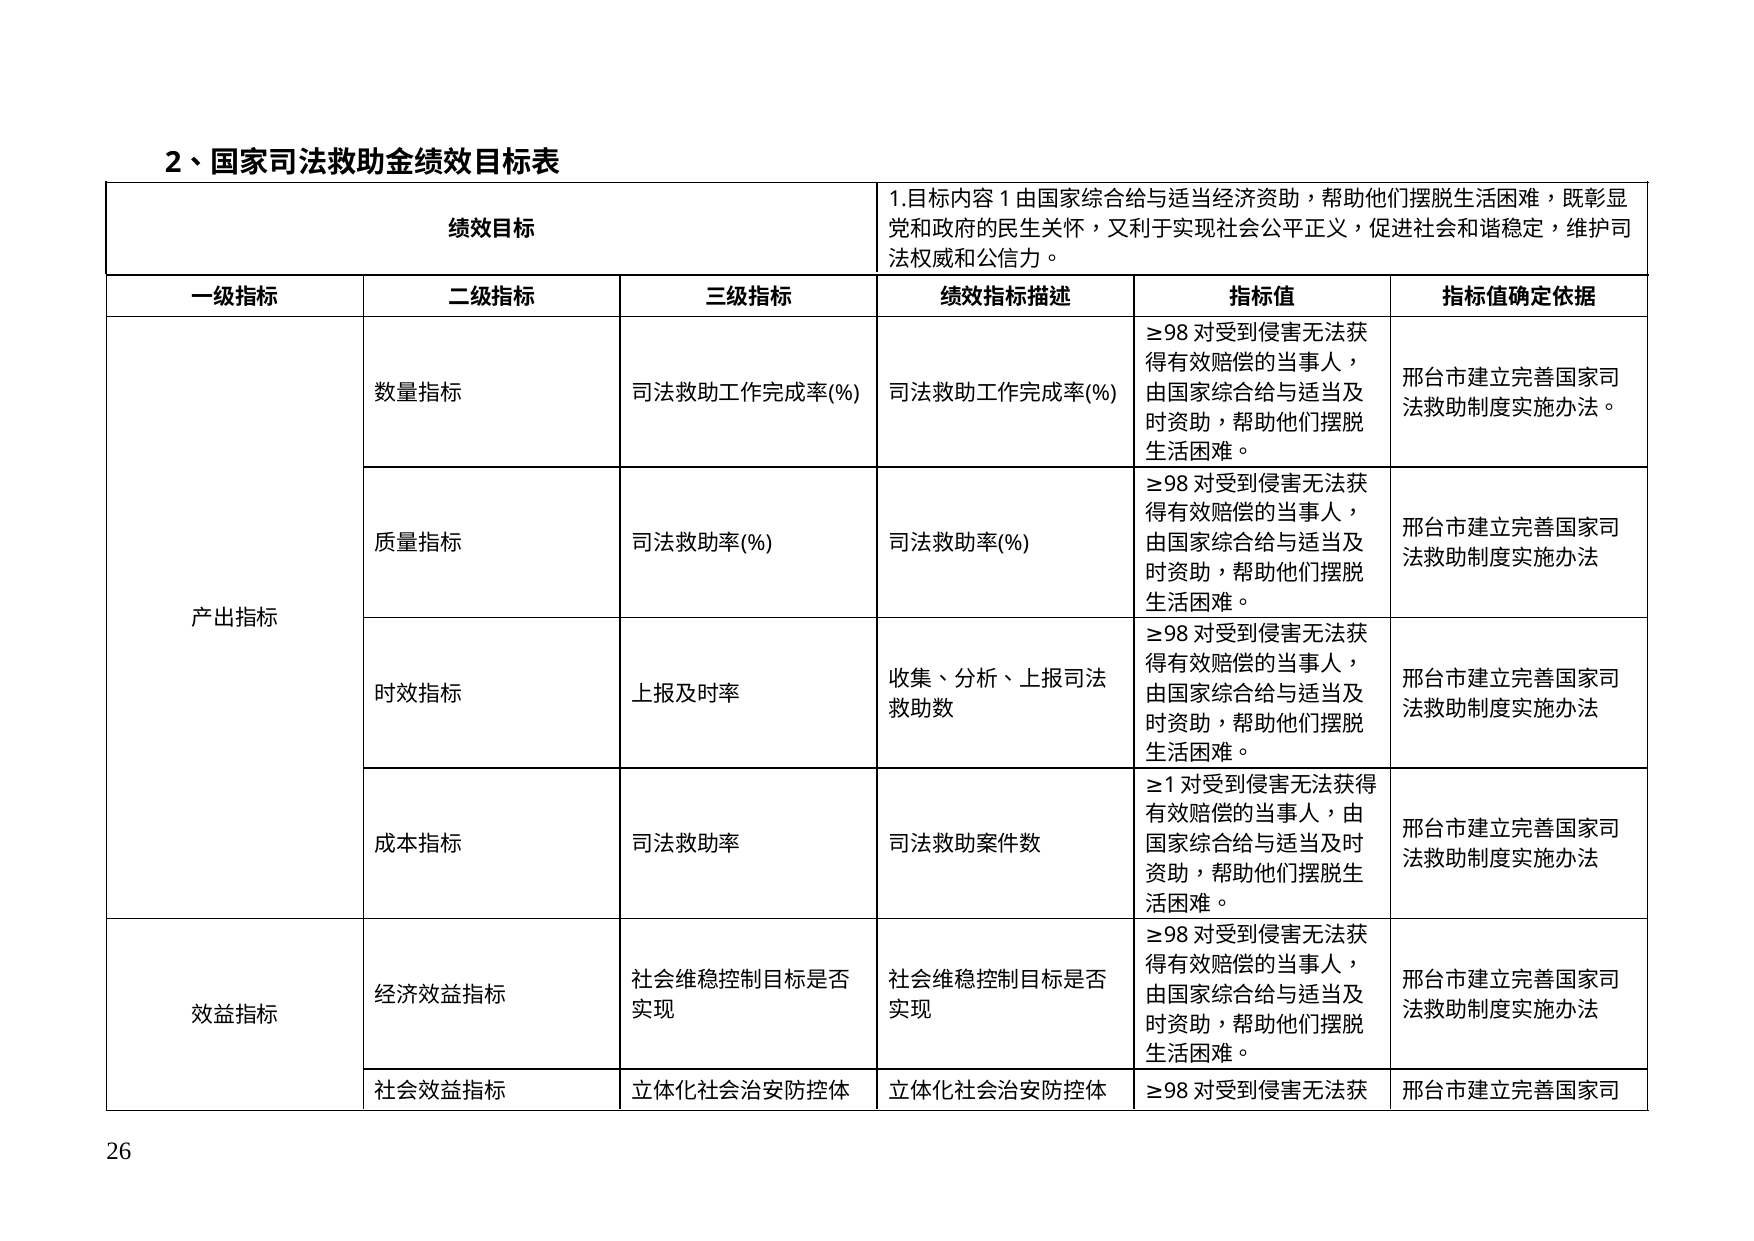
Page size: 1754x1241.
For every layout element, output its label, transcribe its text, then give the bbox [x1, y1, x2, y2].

table_cell 司法救助工作完成率(%) [878, 317, 1133, 466]
table_header 一级指标 [107, 276, 363, 316]
table_cell 司法救助工作完成率(%) [621, 317, 876, 466]
table_cell 数量指标 [364, 317, 619, 466]
table_cell 经济效益指标 [364, 919, 619, 1068]
table_cell 邢台市建立完善国家司法救助制度实施办法 [1391, 1070, 1647, 1109]
table_cell ≥98对受到侵害无法获得有效赔偿的当事人，由国家综合给与适当及时资助，帮助他们摆脱生活困难。 [1135, 618, 1390, 767]
table_cell 司法救助率(%) [621, 468, 876, 617]
table_cell 立体化社会治安防控体系覆盖率( [621, 1070, 876, 1109]
table_cell 司法救助率 [621, 769, 876, 918]
table_header 二级指标 [364, 276, 619, 316]
table_cell 上报及时率 [621, 618, 876, 767]
table_cell ≥1对受到侵害无法获得有效赔偿的当事人，由国家综合给与适当及时资助，帮助他们摆脱生活困难。 [1135, 769, 1390, 918]
table_cell 质量指标 [364, 468, 619, 617]
table_cell 收集、分析、上报司法救助数 [878, 618, 1133, 767]
table_header 绩效指标描述 [878, 276, 1133, 316]
table_cell 产出指标 [107, 317, 363, 918]
table_cell 邢台市建立完善国家司法救助制度实施办法 [1391, 769, 1647, 918]
table_cell 成本指标 [364, 769, 619, 918]
table_header 指标值 [1135, 276, 1390, 316]
text 2、国家司法救助金绩效目标表 [106, 142, 1648, 181]
table_cell 邢台市建立完善国家司法救助制度实施办法 [1391, 919, 1647, 1068]
table_cell 立体化社会治安防控体系覆盖率(%) [878, 1070, 1133, 1109]
table_cell 社会维稳控制目标是否实现 [878, 919, 1133, 1068]
table_cell 邢台市建立完善国家司法救助制度实施办法。 [1391, 317, 1647, 466]
table_cell ≥98对受到侵害无法获得有效赔偿的当事人，由国家综合给与适当及时资助，帮助他们摆脱生活困难。 [1135, 468, 1390, 617]
table_header 指标值确定依据 [1391, 276, 1647, 316]
table_header 绩效目标 [107, 183, 876, 272]
table_header 三级指标 [621, 276, 876, 316]
table_cell 司法救助率(%) [878, 468, 1133, 617]
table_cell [1135, 919, 1390, 1068]
table_cell 司法救助案件数 [878, 769, 1133, 918]
table_cell 社会效益指标 [364, 1070, 619, 1109]
table_cell ≥98对受到侵害无法获得有效赔偿的当事人，由国家综合给与适当及时资助，帮助他们摆脱生活困难。 [1135, 317, 1390, 466]
table_cell 时效指标 [364, 618, 619, 767]
table_header 1.目标内容1由国家综合给与适当经济资助，帮助他们摆脱生活困难，既彰显党和政府的民生关怀，又利于实现社会公平正义，促进社会和谐稳定，维护司法权威和公信力。 [878, 183, 1647, 272]
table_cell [1135, 1070, 1390, 1109]
table_cell 邢台市建立完善国家司法救助制度实施办法 [1391, 618, 1647, 767]
table_cell 邢台市建立完善国家司法救助制度实施办法 [1391, 468, 1647, 617]
table_cell 效益指标 [107, 919, 363, 1109]
table_cell 社会维稳控制目标是否实现 [621, 919, 876, 1068]
